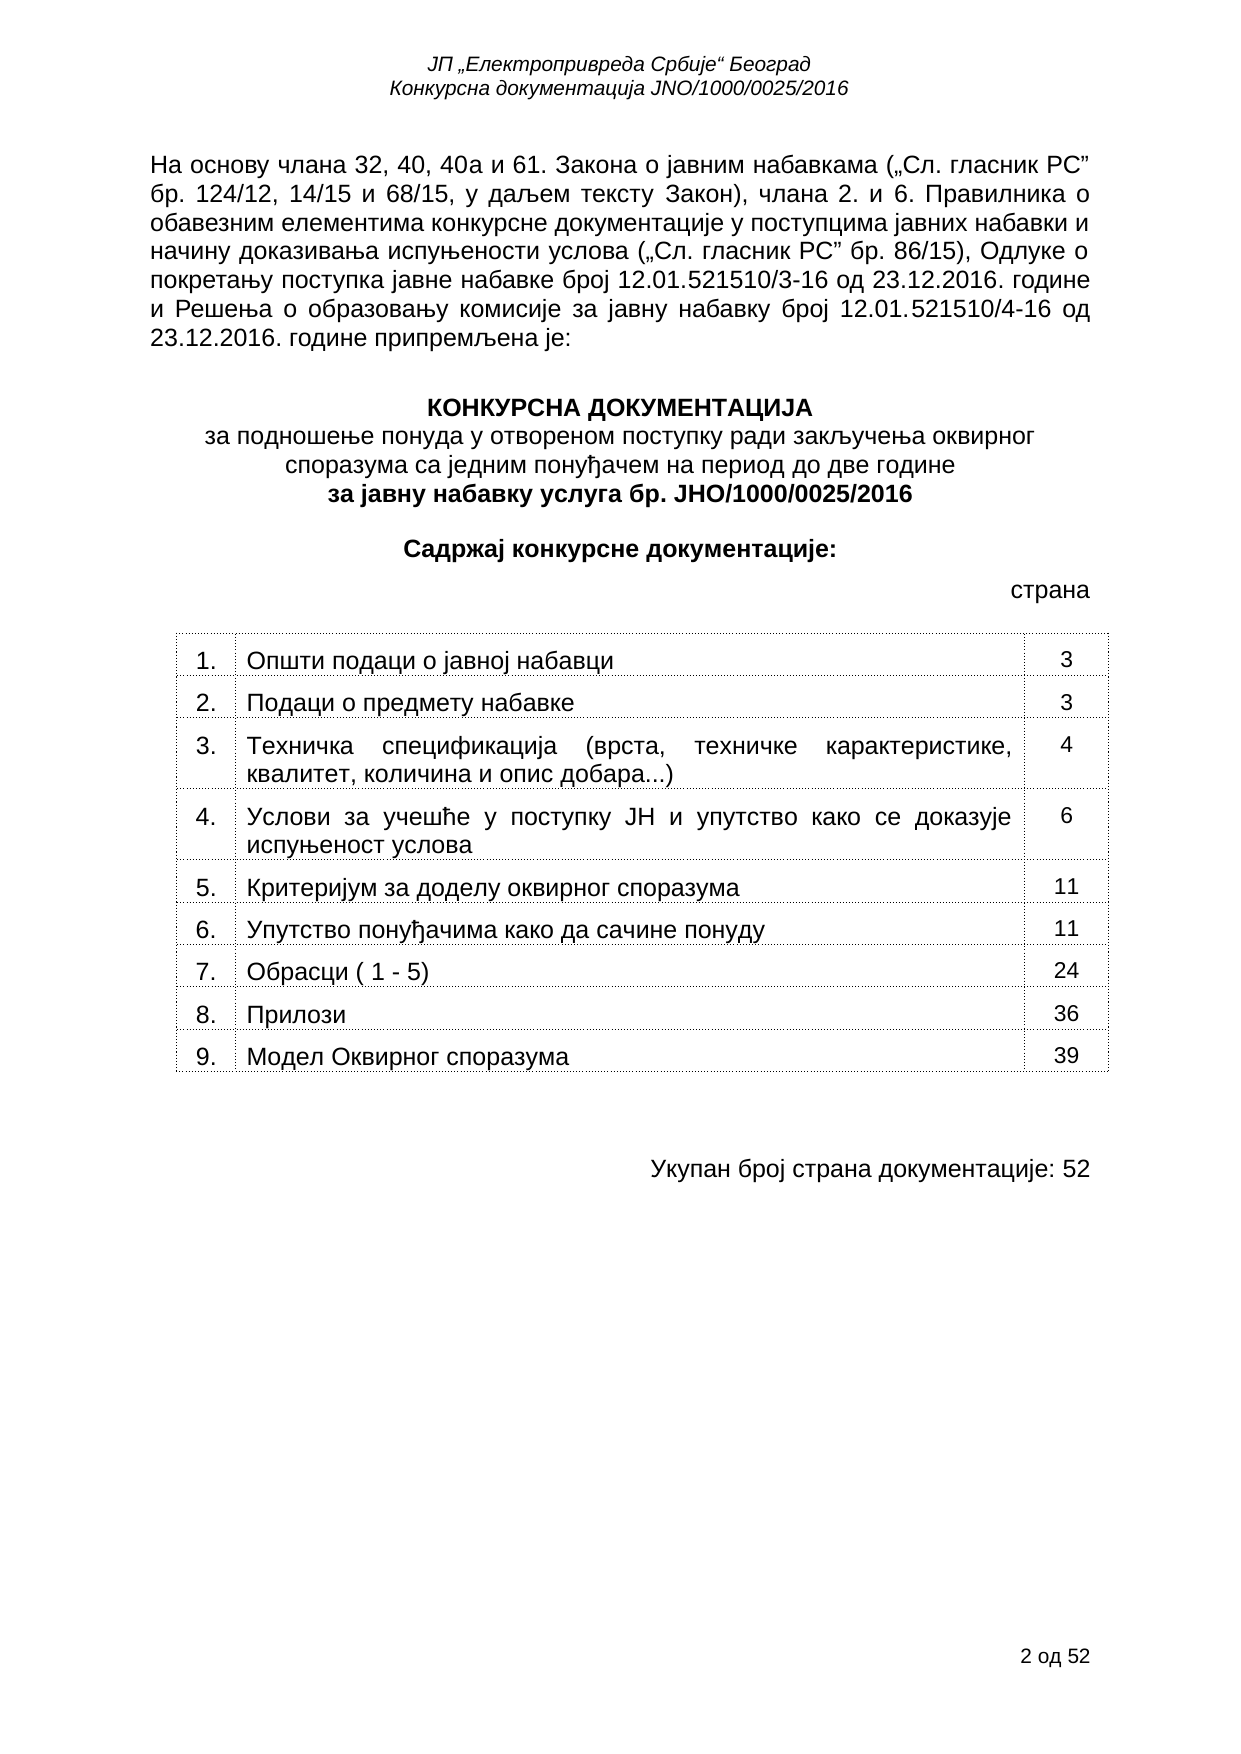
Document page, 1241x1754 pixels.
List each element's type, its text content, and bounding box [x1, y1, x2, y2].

text за подношење понуда у отвореном поступку ради закључења оквирног споразума са једним понуђачем на период до две године [150, 421, 1090, 479]
table_cell 11 [1024, 902, 1109, 944]
table_cell 8. [177, 986, 235, 1028]
title страна [150, 575, 1090, 633]
table_cell Прилози [235, 986, 1024, 1028]
table_cell 6 [1024, 788, 1109, 859]
text за јавну набавку услуга бр. ЈНО/1000/0025/2016 [150, 479, 1090, 507]
text КОНКУРСНА ДОКУМЕНТАЦИЈА [150, 392, 1090, 421]
text Укупан број страна документације: 52 [150, 1154, 1090, 1183]
table_cell 9. [177, 1029, 235, 1071]
text На основу члана 32, 40, 40a и 61. Закона о јавним набавкама („Сл. гласник РС” бр. 124/12, 14/15 и 68/15, у даљем тексту Закон), члана 2. и 6. Правилника о обавезним елементима конкурсне документације у поступцима јавних набавки и начину доказивања испуњености услова („Сл. гласник РС” бр. 86/15), Одлуке о покретању поступка јавне набавке број 12.01.521510/3-16 од 23.12.2016. године и Решења о образовању комисије за јавну набавку број 12.01.521510/4-16 од 23.12.2016. године припремљена је: [150, 150, 1090, 351]
table_cell 4 [1024, 717, 1109, 788]
table_cell 36 [1024, 986, 1109, 1028]
table_cell 2. [177, 675, 235, 717]
table_cell 3 [1024, 675, 1109, 717]
table_cell 3. [177, 717, 235, 788]
table_cell 7. [177, 944, 235, 986]
table_cell Критеријум за доделу оквирног споразума [235, 859, 1024, 902]
table_cell 4. [177, 788, 235, 859]
table_cell 11 [1024, 859, 1109, 902]
table_cell Услови за учешће у поступку ЈН и упутство како се доказује испуњеност услова [235, 788, 1024, 859]
table_cell 24 [1024, 944, 1109, 986]
table_cell Обрасци ( 1 - 5) [235, 944, 1024, 986]
title Садржај конкурсне документације: [150, 534, 1090, 563]
table_cell 39 [1024, 1029, 1109, 1071]
table_cell Упутство понуђачима како да сачине понуду [235, 902, 1024, 944]
table_cell Техничка спецификација (врста, техничке карактеристике, квалитет, количина и опис добара...) [235, 717, 1024, 788]
table_cell 6. [177, 902, 235, 944]
table_cell Подаци о предмету набавке [235, 675, 1024, 717]
table_cell Модел Oквирног споразума [235, 1029, 1024, 1071]
table_cell 5. [177, 859, 235, 902]
table_header 3 [1024, 633, 1109, 675]
table_header 1. [177, 633, 235, 675]
table_header Општи подаци о јавној набавци [235, 633, 1024, 675]
